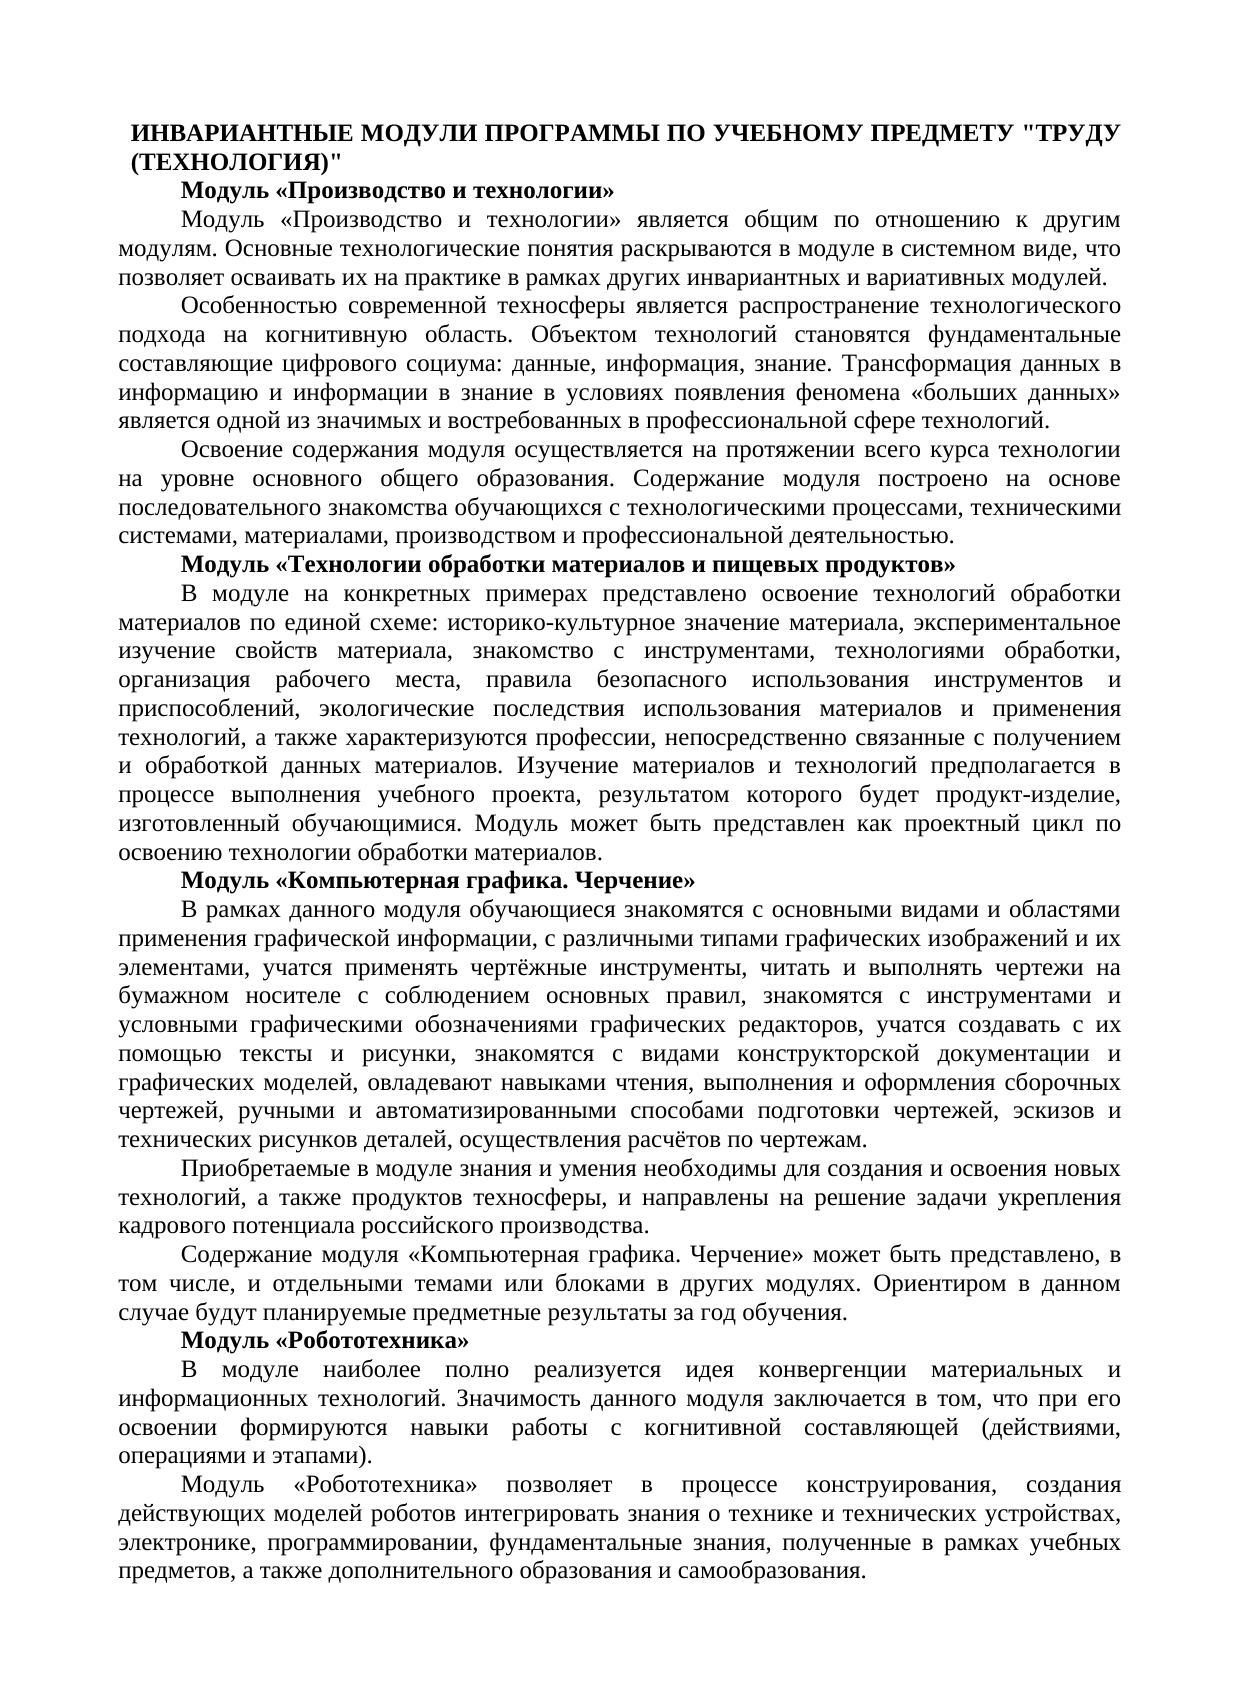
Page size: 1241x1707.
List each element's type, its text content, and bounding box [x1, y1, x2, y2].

text Модуль «Производство и технологии» [118, 176, 1122, 204]
text Модуль «Технологии обработки материалов и пищевых продуктов» [118, 549, 1122, 578]
text Особенностью современной техносферы является распространение технологического подхода на когнитивную область. Объектом технологий становятся фундаментальные составляющие цифрового социума: данные, информация, знание. Трансформация данных в информацию и информации в знание в условиях появления феномена «больших данных» является одной из значимых и востребованных в профессиональной сфере технологий. [118, 291, 1122, 434]
text Содержание модуля «Компьютерная графика. Черчение» может быть представлено, в том числе, и отдельными темами или блоками в других модулях. Ориентиром в данном случае будут планируемые предметные результаты за год обучения. [118, 1239, 1122, 1326]
text В рамках данного модуля обучающиеся знакомятся с основными видами и областями применения графической информации, с различными типами графических изображений и их элементами, учатся применять чертёжные инструменты, читать и выполнять чертежи на бумажном носителе с соблюдением основных правил, знакомятся с инструментами и условными графическими обозначениями графических редакторов, учатся создавать с их помощью тексты и рисунки, знакомятся с видами конструкторской документации и графических моделей, овладевают навыками чтения, выполнения и оформления сборочных чертежей, ручными и автоматизированными способами подготовки чертежей, эскизов и технических рисунков деталей, осуществления расчётов по чертежам. [118, 894, 1122, 1153]
text Модуль «Компьютерная графика. Черчение» [118, 866, 1122, 894]
text Приобретаемые в модуле знания и умения необходимы для создания и освоения новых технологий, а также продуктов техносферы, и направлены на решение задачи укрепления кадрового потенциала российского производства. [118, 1153, 1122, 1239]
text Освоение содержания модуля осуществляется на протяжении всего курса технологии на уровне основного общего образования. Содержание модуля построено на основе последовательного знакомства обучающихся с технологическими процессами, техническими системами, материалами, производством и профессиональной деятельностью. [118, 434, 1122, 549]
text В модуле наиболее полно реализуется идея конвергенции материальных и информационных технологий. Значимость данного модуля заключается в том, что при его освоении формируются навыки работы с когнитивной составляющей (действиями, операциями и этапами). [118, 1354, 1122, 1469]
text В модуле на конкретных примерах представлено освоение технологий обработки материалов по единой схеме: историко-культурное значение материала, экспериментальное изучение свойств материала, знакомство с инструментами, технологиями обработки, организация рабочего места, правила безопасного использования инструментов и приспособлений, экологические последствия использования материалов и применения технологий, а также характеризуются профессии, непосредственно связанные с получением и обработкой данных материалов. Изучение материалов и технологий предполагается в процессе выполнения учебного проекта, результатом которого будет продукт-изделие, изготовленный обучающимися. Модуль может быть представлен как проектный цикл по освоению технологии обработки материалов. [118, 578, 1122, 866]
text Модуль «Производство и технологии» является общим по отношению к другим модулям. Основные технологические понятия раскрываются в модуле в системном виде, что позволяет осваивать их на практике в рамках других инвариантных и вариативных модулей. [118, 204, 1122, 291]
text ИНВАРИАНТНЫЕ МОДУЛИ ПРОГРАММЫ ПО УЧЕБНОМУ ПРЕДМЕТУ "ТРУДУ (ТЕХНОЛОГИЯ)" [131, 118, 1122, 176]
text Модуль «Робототехника» [118, 1326, 1122, 1354]
text Модуль «Робототехника» позволяет в процессе конструирования, создания действующих моделей роботов интегрировать знания о технике и технических устройствах, электронике, программировании, фундаментальные знания, полученные в рамках учебных предметов, а также дополнительного образования и самообразования. [118, 1469, 1122, 1584]
